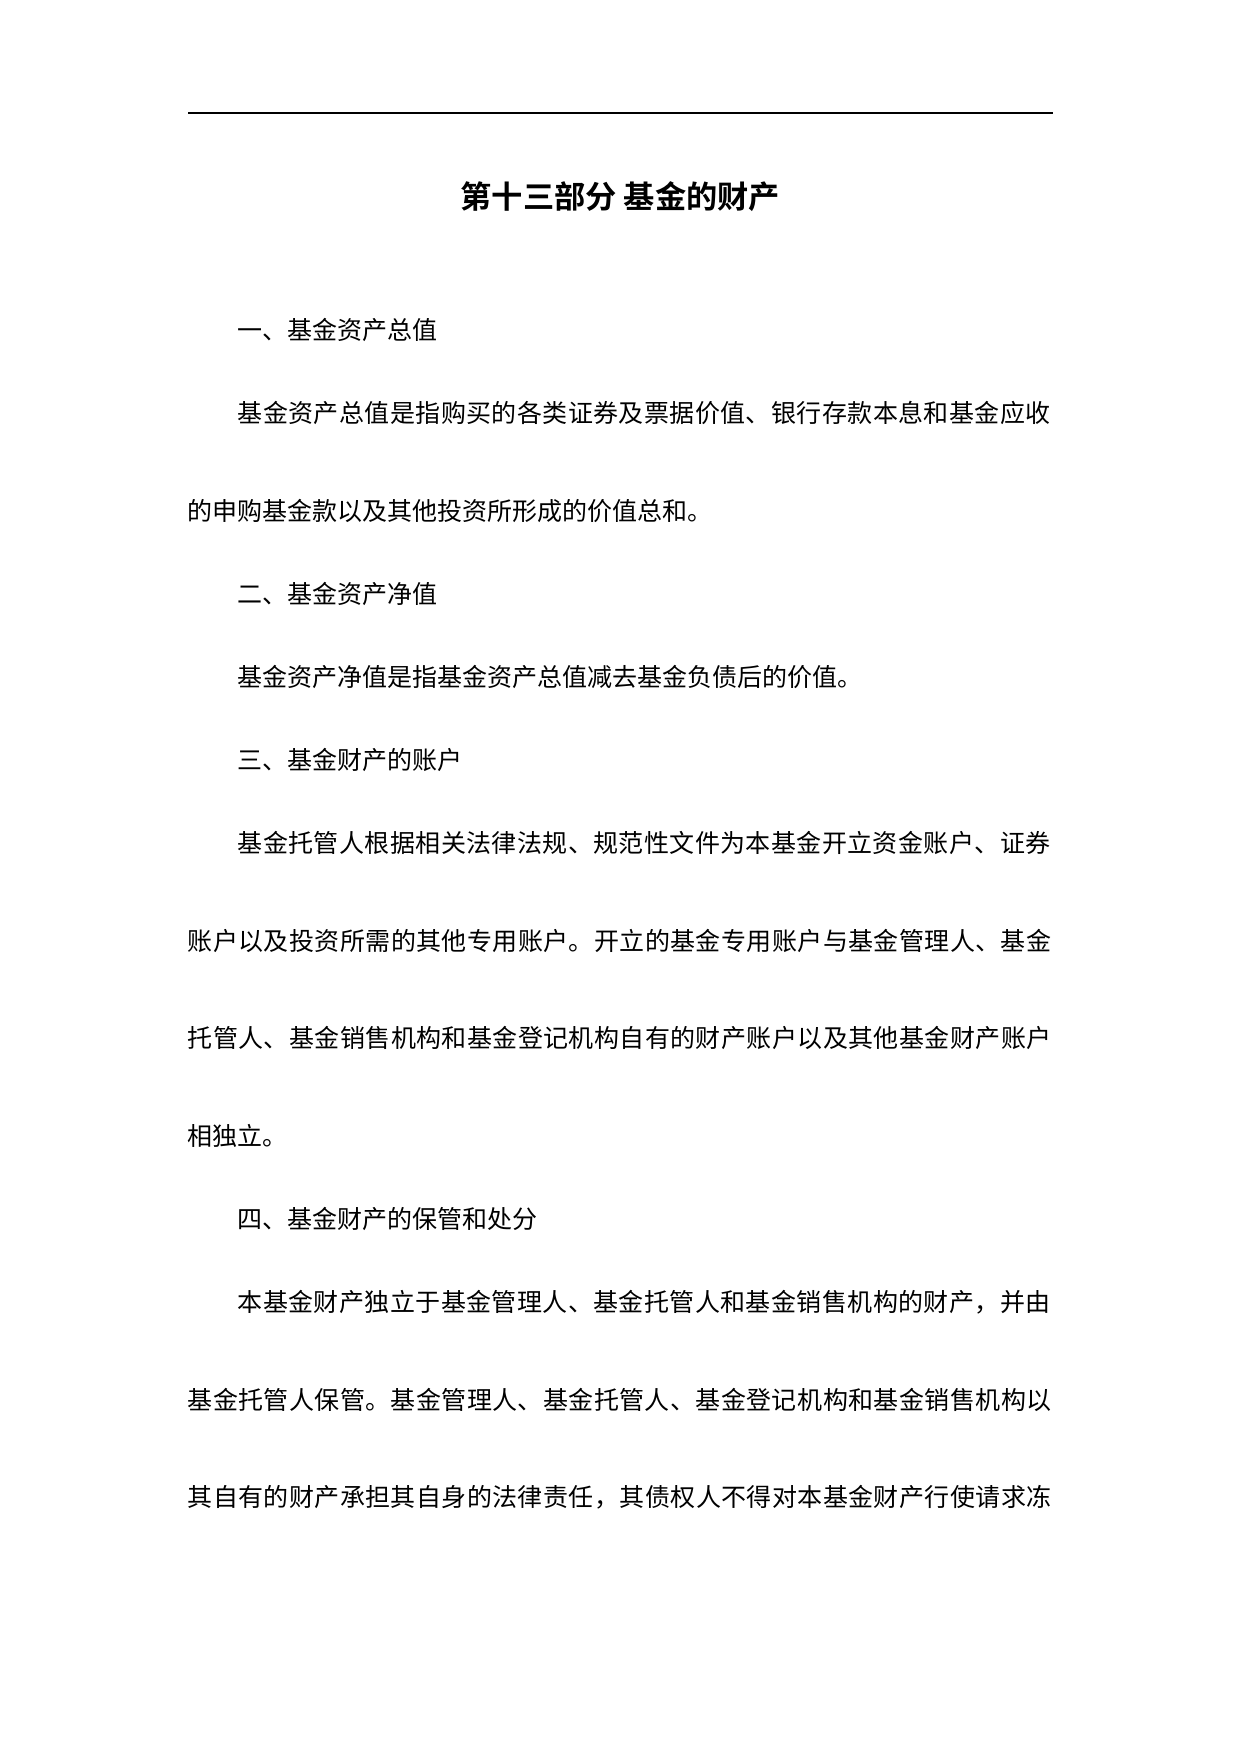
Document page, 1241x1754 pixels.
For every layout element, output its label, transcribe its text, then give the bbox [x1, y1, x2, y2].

text 二、基金资产净值 [187, 560, 1053, 625]
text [187, 1268, 1053, 1528]
text 四、基金财产的保管和处分 [187, 1185, 1053, 1250]
subtitle 第十三部分 基金的财产 [187, 162, 1053, 227]
text 基金托管人根据相关法律法规、规范性文件为本基金开立资金账户、证券账户以及投资所需的其他专用账户。开立的基金专用账户与基金管理人、基金托管人、基金销售机构和基金登记机构自有的财产账户以及其他基金财产账户相独立。 [187, 809, 1053, 1167]
text 基金资产总值是指购买的各类证券及票据价值、银行存款本息和基金应收的申购基金款以及其他投资所形成的价值总和。 [187, 379, 1053, 542]
text 三、基金财产的账户 [187, 726, 1053, 791]
text 一、基金资产总值 [187, 296, 1053, 361]
text 基金资产净值是指基金资产总值减去基金负债后的价值。 [187, 643, 1053, 708]
